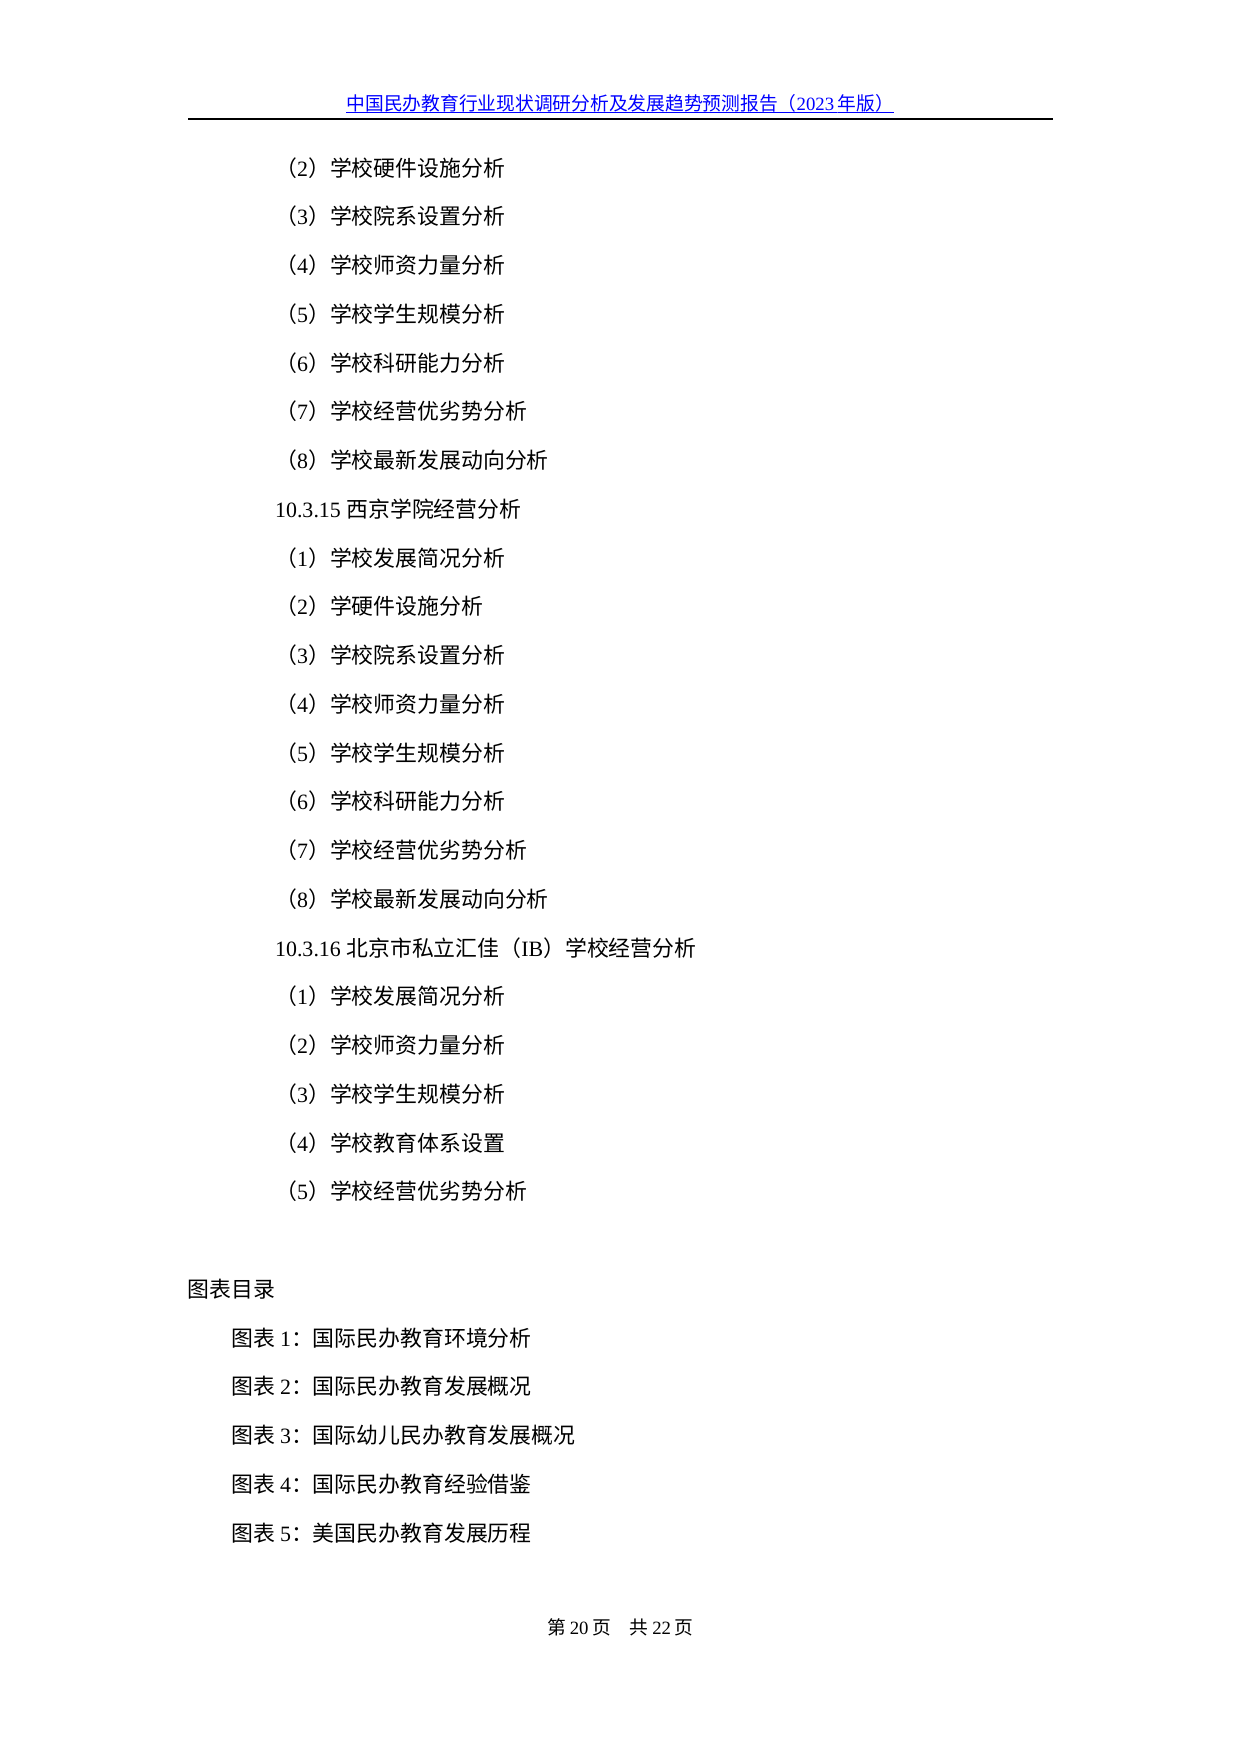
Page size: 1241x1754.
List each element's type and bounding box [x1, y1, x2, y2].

text [187, 150, 1053, 1548]
